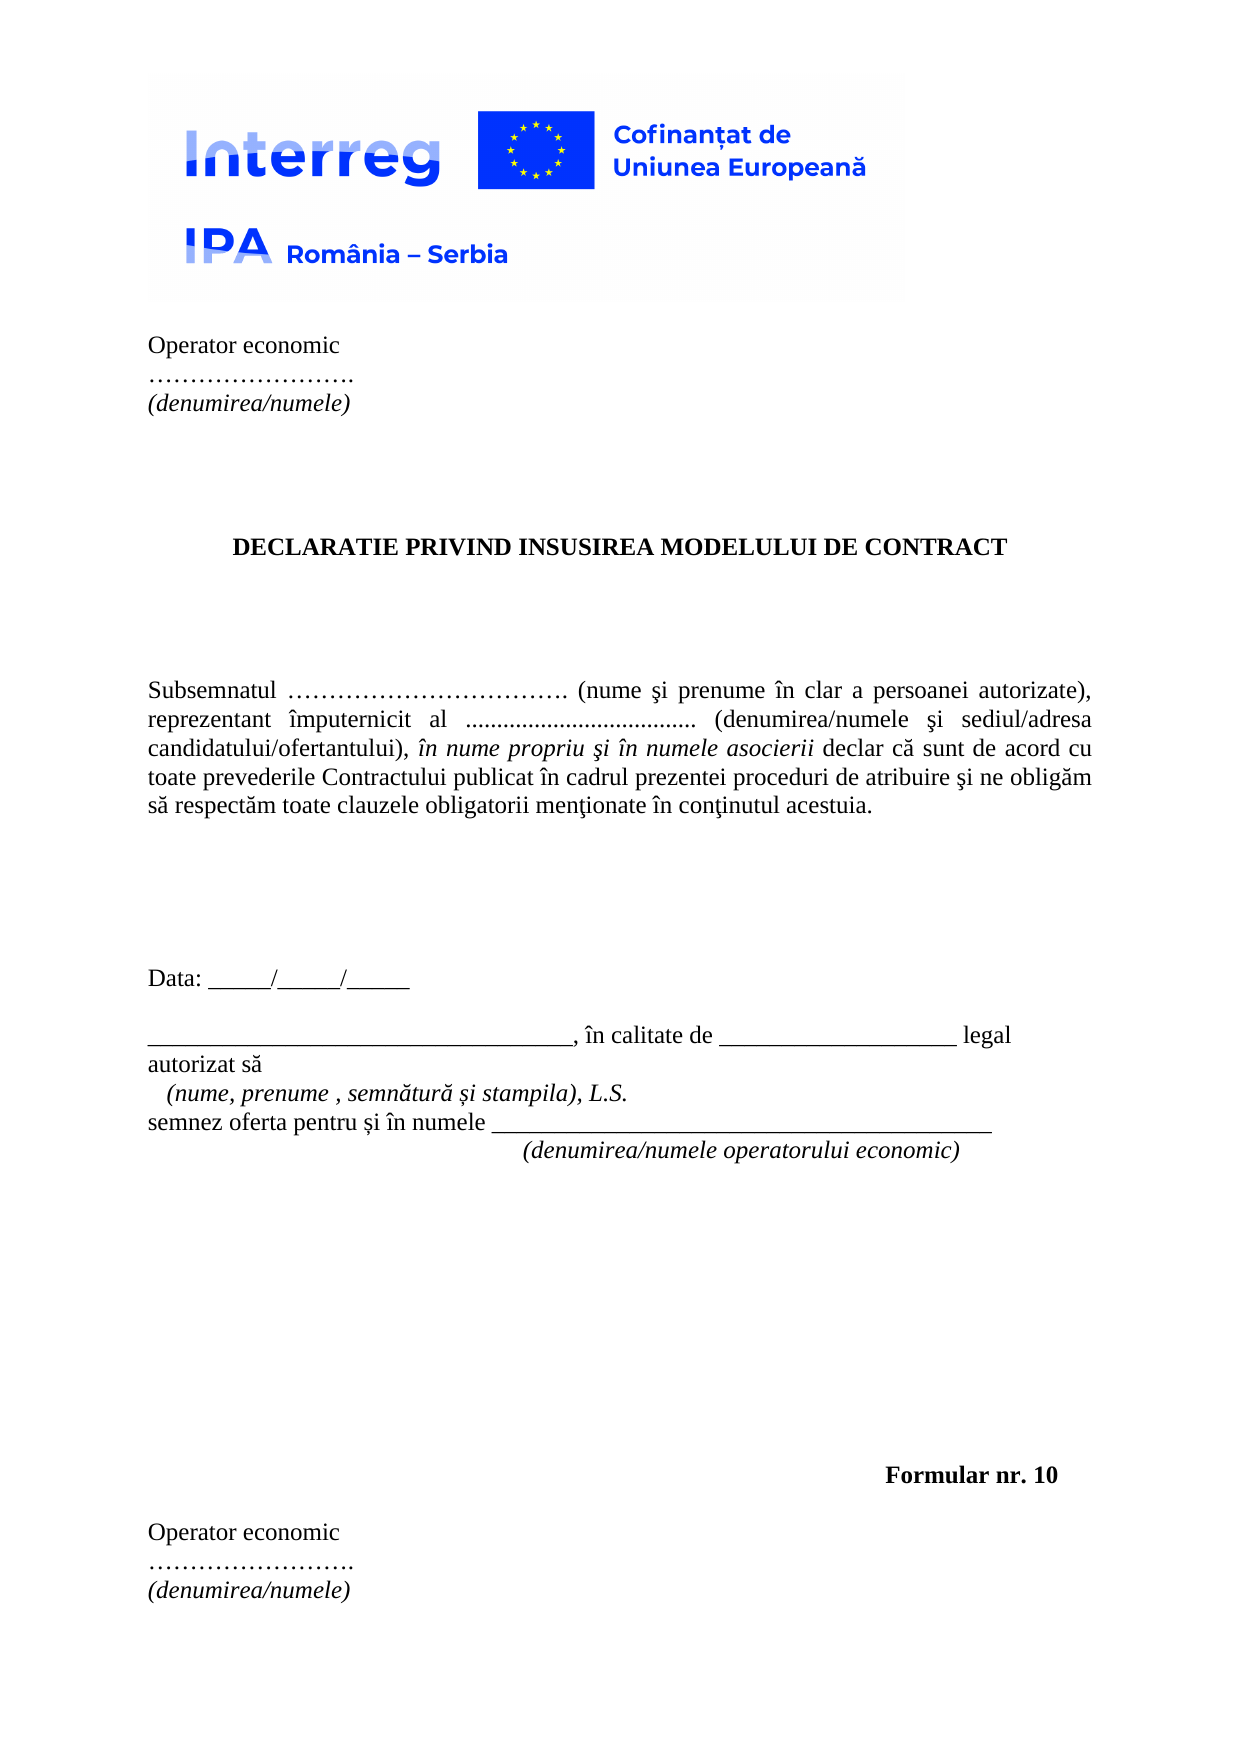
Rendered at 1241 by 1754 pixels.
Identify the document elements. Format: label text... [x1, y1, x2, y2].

text Operator economic [148, 330, 1093, 359]
text (denumirea/numele) [148, 1575, 1093, 1604]
text semnez oferta pentru și în numele ________________________________________ [148, 1107, 1093, 1135]
text (denumirea/numele operatorului economic) [148, 1135, 1093, 1164]
text (denumirea/numele) [148, 388, 1093, 417]
picture [147, 73, 905, 302]
text (nume, prenume , semnătură și stampila), L.S. [148, 1078, 1093, 1107]
text __________________________________, în calitate de ___________________ legal autorizat să [148, 1020, 1093, 1078]
text ……………………. [148, 1546, 1093, 1575]
text Operator economic [148, 1517, 1093, 1546]
text Formular nr. 10 [811, 1460, 1093, 1489]
text Data: _____/_____/_____ [148, 963, 1093, 992]
text Subsemnatul ……………………………. (nume şi prenume în clar a persoanei autorizate), reprezentant împuternicit al ..................................... (denumirea/numele şi sediul/adresa candidatului/ofertantului), în nume propriu şi în numele asocierii declar că sunt de acord cu toate prevederile Contractului publicat în cadrul prezentei proceduri de atribuire şi ne obligăm să respectăm toate clauzele obligatorii menţionate în conţinutul acestuia. [148, 675, 1093, 819]
text ……………………. [148, 359, 1093, 388]
text DECLARATIE PRIVIND INSUSIREA MODELULUI DE CONTRACT [148, 532, 1093, 560]
